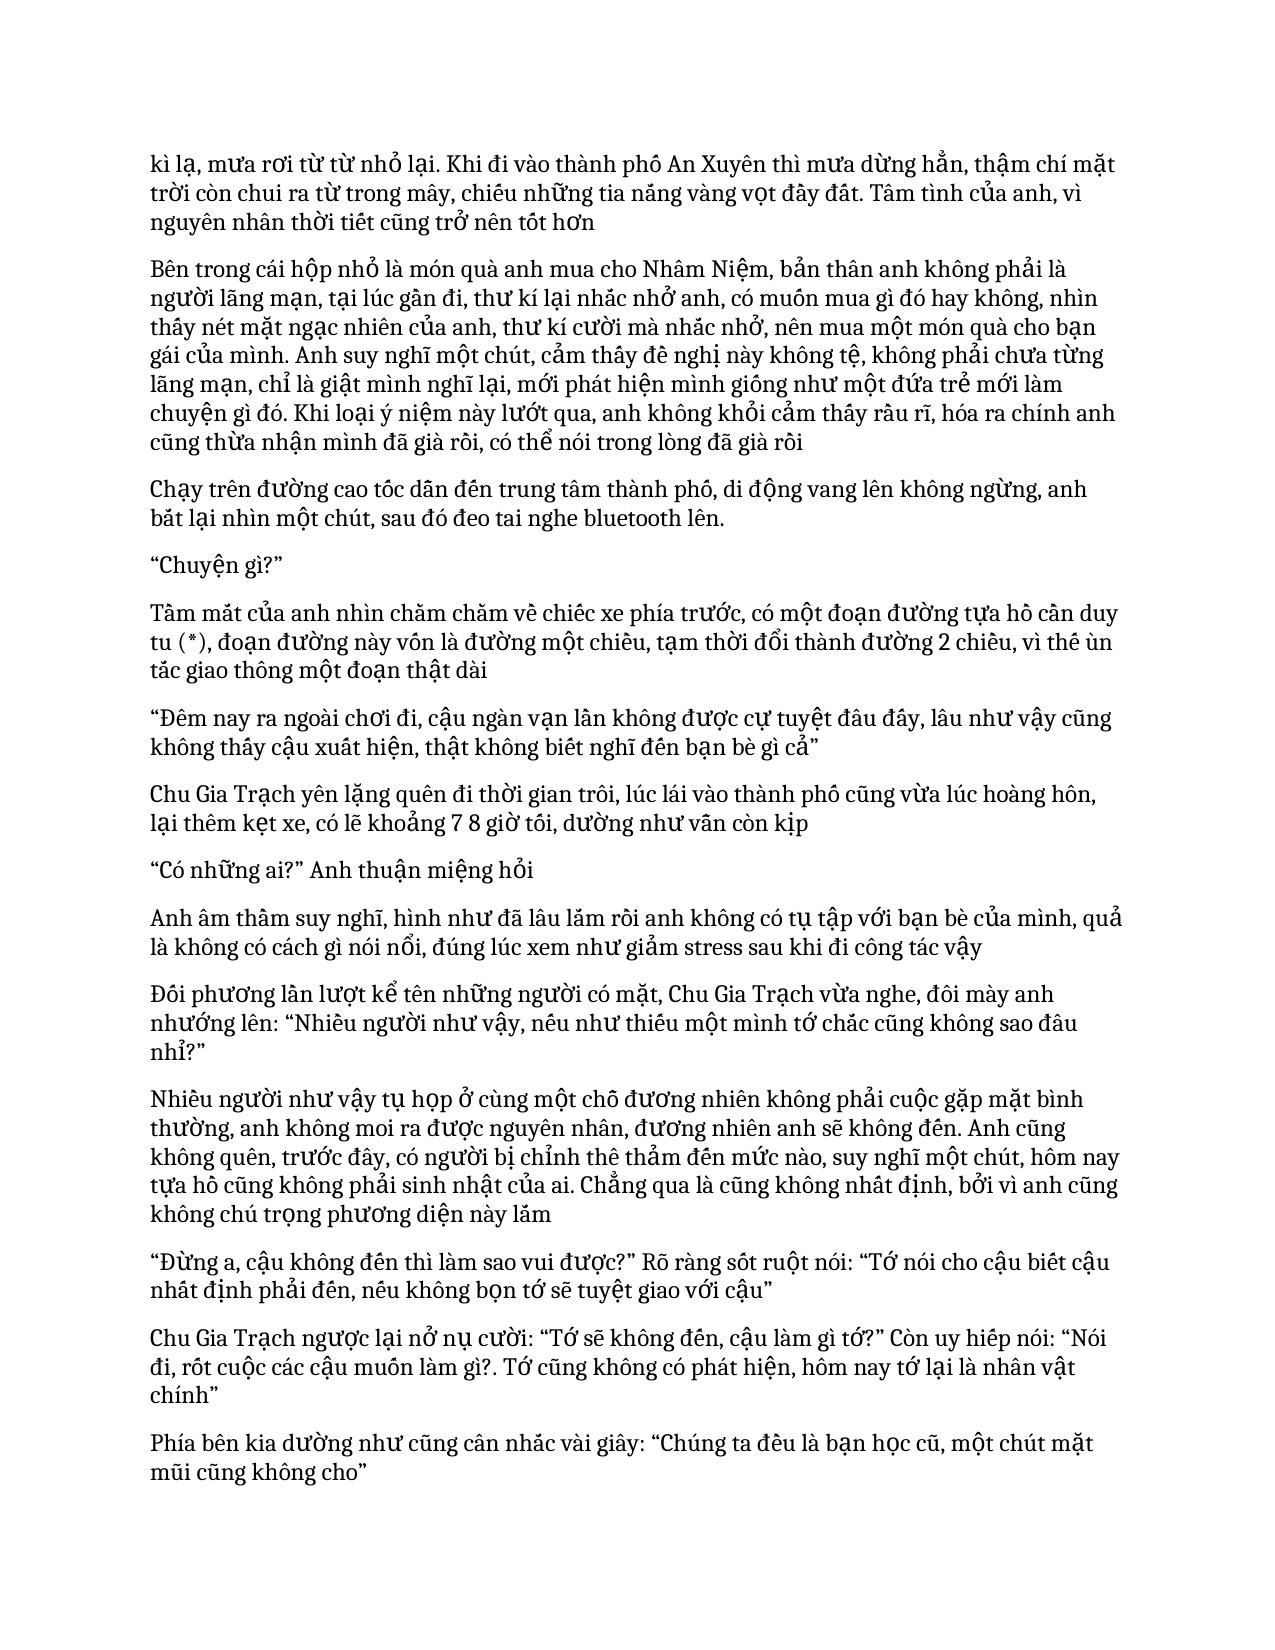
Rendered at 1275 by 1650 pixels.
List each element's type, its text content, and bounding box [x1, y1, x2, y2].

text “Đừng a, cậu không đến thì làm sao vui được?” Rõ ràng sốt ruột nói: “Tớ nói cho cậu biết cậu nhất định phải đến, nếu không bọn tớ sẽ tuyệt giao với cậu” [150, 1247, 1125, 1305]
text Đối phương lần lượt kể tên những người có mặt, Chu Gia Trạch vừa nghe, đôi mày anh nhướng lên: “Nhiều người như vậy, nếu như thiếu một mình tớ chắc cũng không sao đâu nhỉ?” [150, 980, 1125, 1066]
text “Chuyện gì?” [150, 551, 1125, 580]
text “Có những ai?” Anh thuận miệng hỏi [150, 856, 1125, 885]
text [150, 150, 1125, 236]
text Tầm mắt của anh nhìn chằm chằm về chiếc xe phía trước, có một đoạn đường tựa hồ cần duy tu (*), đoạn đường này vốn là đường một chiều, tạm thời đổi thành đường 2 chiều, vì thế ùn tắc giao thông một đoạn thật dài [150, 599, 1125, 685]
text Anh âm thầm suy nghĩ, hình như đã lâu lắm rồi anh không có tụ tập với bạn bè của mình, quả là không có cách gì nói nổi, đúng lúc xem như giảm stress sau khi đi công tác vậy [150, 904, 1125, 961]
text Bên trong cái hộp nhỏ là món quà anh mua cho Nhâm Niệm, bản thân anh không phải là người lãng mạn, tại lúc gần đi, thư kí lại nhắc nhở anh, có muốn mua gì đó hay không, nhìn thấy nét mặt ngạc nhiên của anh, thư kí cười mà nhắc nhở, nên mua một món quà cho bạn gái của mình. Anh suy nghĩ một chút, cảm thấy đề nghị này không tệ, không phải chưa từng lãng mạn, chỉ là giật mình nghĩ lại, mới phát hiện mình giống như một đứa trẻ mới làm chuyện gì đó. Khi loại ý niệm này lướt qua, anh không khỏi cảm thấy rầu rĩ, hóa ra chính anh cũng thừa nhận mình đã già rồi, có thể nói trong lòng đã già rồi [150, 255, 1125, 456]
text Chu Gia Trạch ngược lại nở nụ cười: “Tớ sẽ không đến, cậu làm gì tớ?” Còn uy hiếp nói: “Nói đi, rốt cuộc các cậu muốn làm gì?. Tớ cũng không có phát hiện, hôm nay tớ lại là nhân vật chính” [150, 1324, 1125, 1410]
text Phía bên kia dường như cũng cân nhắc vài giây: “Chúng ta đều là bạn học cũ, một chút mặt mũi cũng không cho” [150, 1429, 1125, 1486]
text Chu Gia Trạch yên lặng quên đi thời gian trôi, lúc lái vào thành phố cũng vừa lúc hoàng hôn, lại thêm kẹt xe, có lẽ khoảng 7 8 giờ tối, dường như vẫn còn kịp [150, 780, 1125, 837]
text Chạy trên đường cao tốc dẫn đến trung tâm thành phố, di động vang lên không ngừng, anh bắt lại nhìn một chút, sau đó đeo tai nghe bluetooth lên. [150, 475, 1125, 532]
text Nhiều người như vậy tụ họp ở cùng một chỗ đương nhiên không phải cuộc gặp mặt bình thường, anh không moi ra được nguyên nhân, đương nhiên anh sẽ không đến. Anh cũng không quên, trước đây, có người bị chỉnh thê thảm đến mức nào, suy nghĩ một chút, hôm nay tựa hồ cũng không phải sinh nhật của ai. Chẳng qua là cũng không nhất định, bởi vì anh cũng không chú trọng phương diện này lắm [150, 1085, 1125, 1229]
text “Đêm nay ra ngoài chơi đi, cậu ngàn vạn lần không được cự tuyệt đâu đấy, lâu như vậy cũng không thấy cậu xuất hiện, thật không biết nghĩ đến bạn bè gì cả” [150, 704, 1125, 761]
